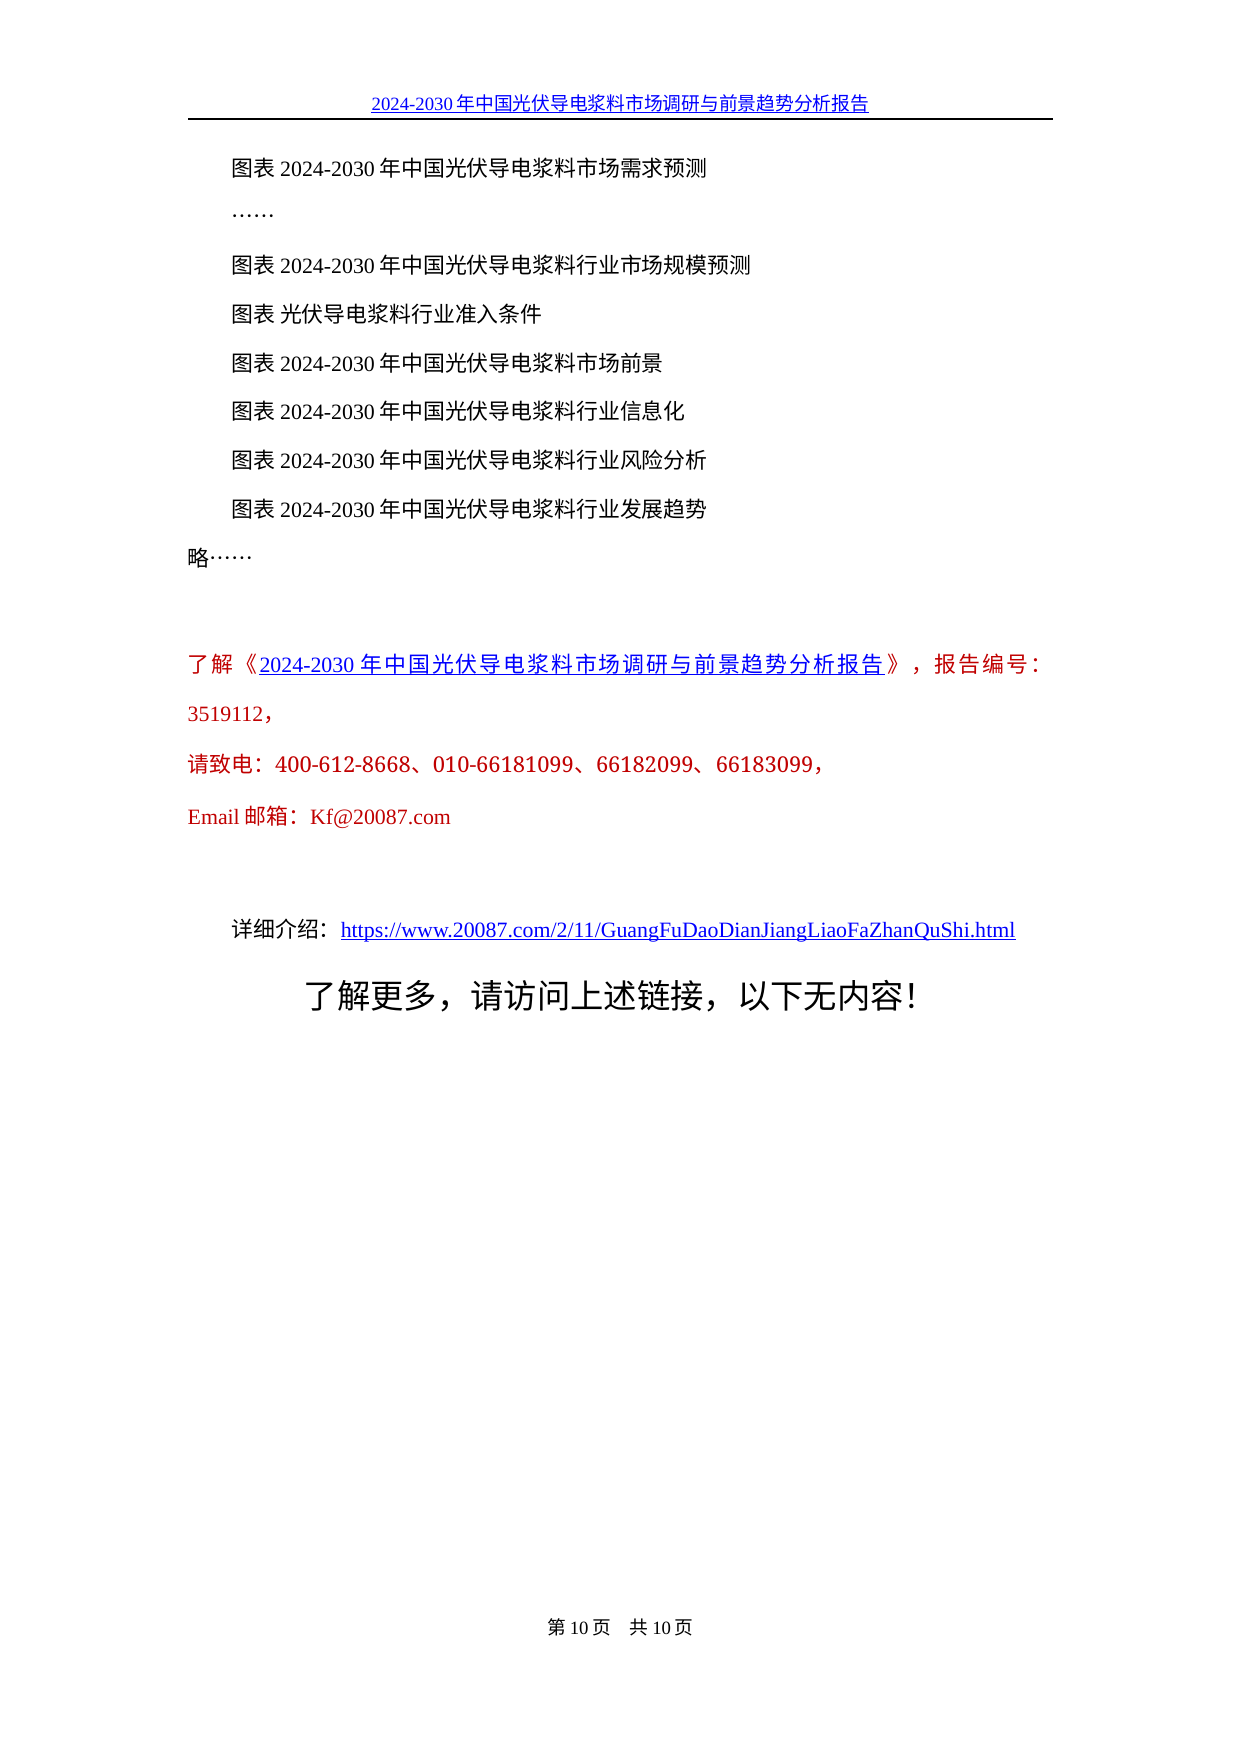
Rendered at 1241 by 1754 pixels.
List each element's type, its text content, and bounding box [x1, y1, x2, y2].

text 详细介绍：https://www.20087.com/2/11/GuangFuDaoDianJiangLiaoFaZhanQuShi.html [187, 911, 1053, 944]
text 了解《2024-2030年中国光伏导电浆料市场调研与前景趋势分析报告》，报告编号：3519112， [187, 647, 1053, 728]
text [187, 150, 1053, 573]
text 请致电：400-612-8668、010-66181099、66182099、66183099， [187, 747, 1053, 779]
text Email邮箱：Kf@20087.com [187, 798, 1053, 831]
title 了解更多，请访问上述链接，以下无内容！ [187, 961, 1053, 1026]
